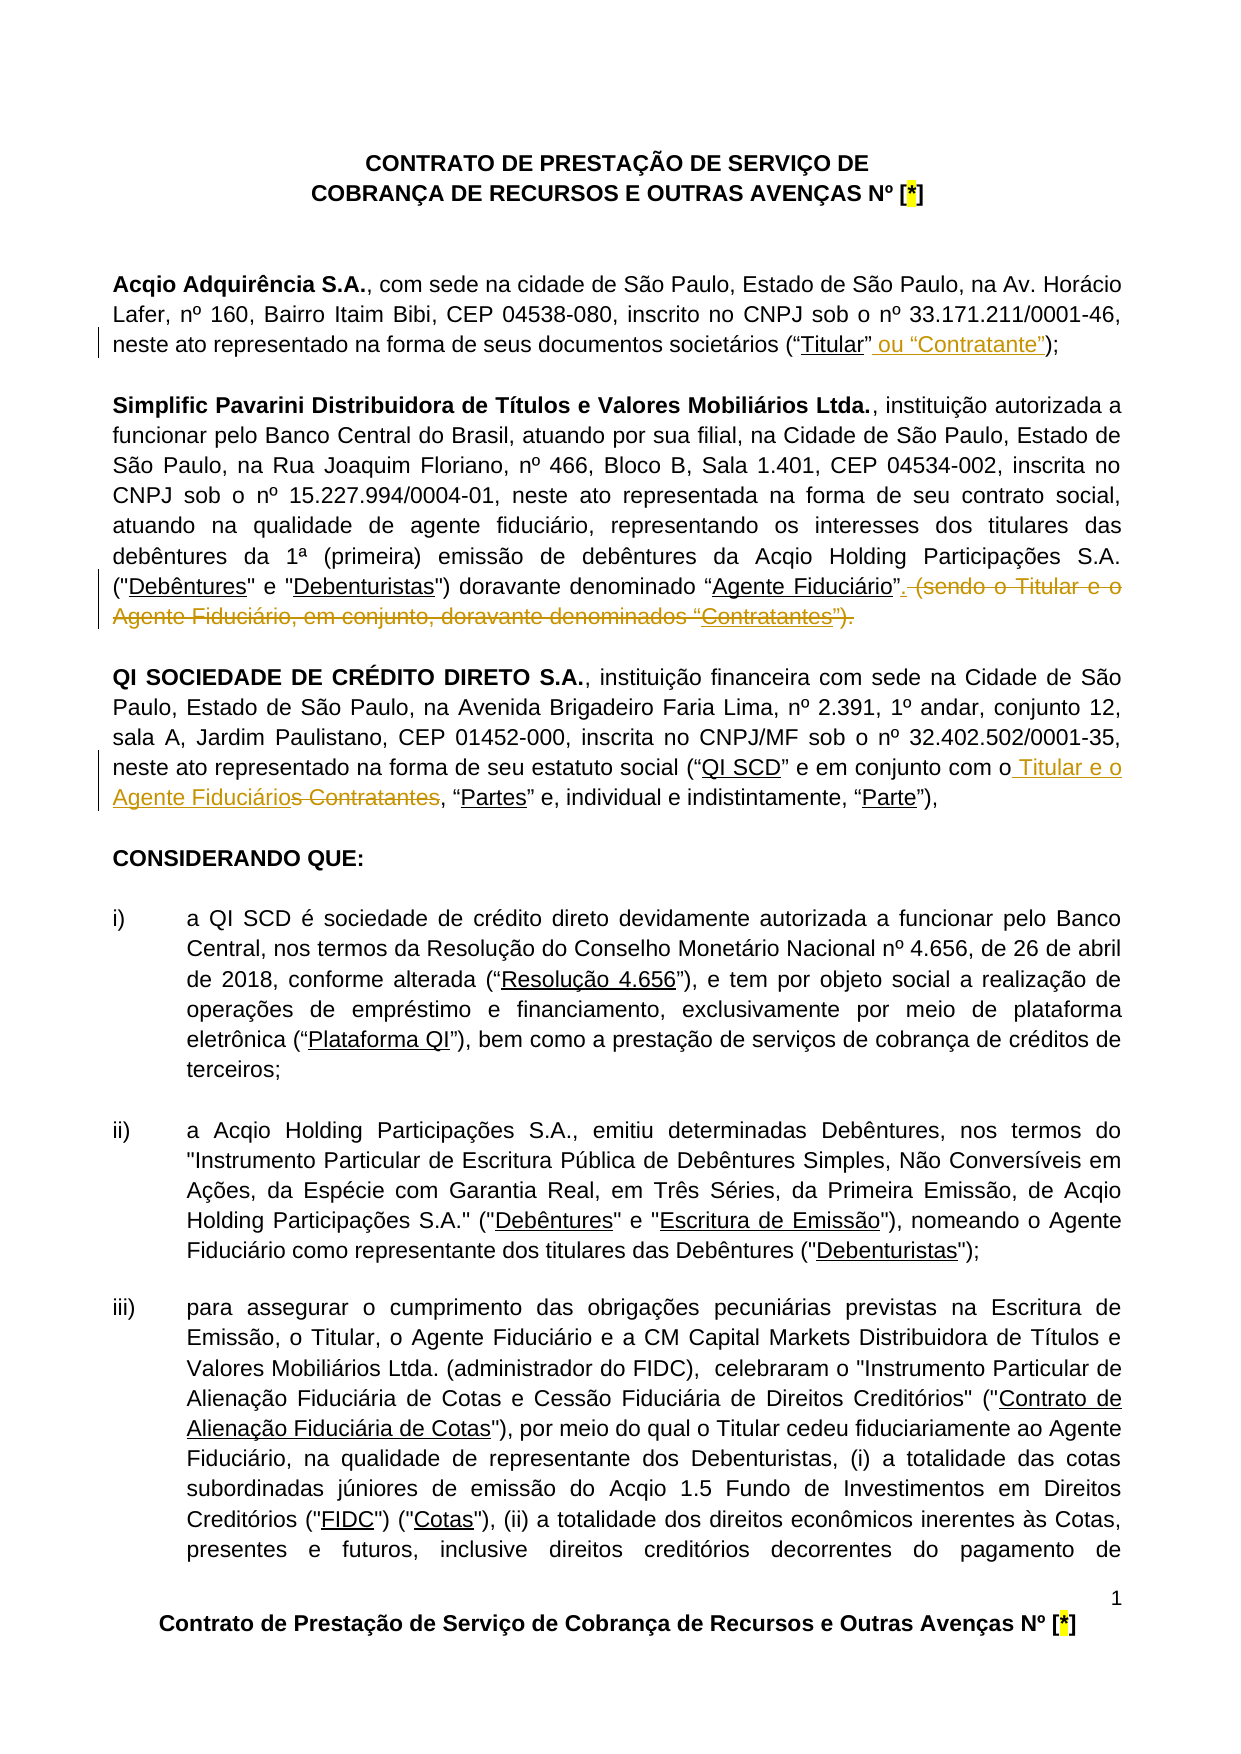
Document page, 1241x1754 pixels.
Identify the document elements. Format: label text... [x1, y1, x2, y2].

list a Acqio Holding Participações S.A., emitiu determinadas Debêntures, nos termos do "Instrumento Particular de Escritura Pública de Debêntures Simples, Não Conversíveis em Ações, da Espécie com Garantia Real, em Três Séries, da Primeira Emissão, de Acqio Holding Participações S.A." ("Debêntures" e "Escritura de Emissão"), nomeando o Agente Fiduciário como representante dos titulares das Debêntures ("Debenturistas"); [112, 1117, 1122, 1264]
text CONTRATO DE PRESTAÇÃO DE SERVIÇO DE [112, 150, 1122, 176]
text QI SOCIEDADE DE CRÉDITO DIRETO S.A., instituição financeira com sede na Cidade de São Paulo, Estado de São Paulo, na Avenida Brigadeiro Faria Lima, nº 2.391, 1º andar, conjunto 12, sala A, Jardim Paulistano, CEP 01452-000, inscrita no CNPJ/MF sob o nº 32.402.502/0001-35, neste ato representado na forma de seu estatuto social (“QI SCD” e em conjunto com o, “Partes” e, individual e indistintamente, “Parte”), [112, 663, 1122, 811]
text Acqio Adquirência S.A., com sede na cidade de São Paulo, Estado de São Paulo, na Av. Horácio Lafer, nº 160, Bairro Itaim Bibi, CEP 04538-080, inscrito no CNPJ sob o nº 33.171.211/0001-46, neste ato representado na forma de seus documentos societários (“Titular”); [112, 271, 1122, 358]
text Simplific Pavarini Distribuidora de Títulos e Valores Mobiliários Ltda., instituição autorizada a funcionar pelo Banco Central do Brasil, atuando por sua filial, na Cidade de São Paulo, Estado de São Paulo, na Rua Joaquim Floriano, nº 466, Bloco B, Sala 1.401, CEP 04534-002, inscrita no CNPJ sob o nº 15.227.994/0004-01, neste ato representada na forma de seu contrato social, atuando na qualidade de agente fiduciário, representando os interesses dos titulares das debêntures da 1ª (primeira) emissão de debêntures da Acqio Holding Participações S.A. ("Debêntures" e "Debenturistas") doravante denominado “Agente Fiduciário” [112, 392, 1122, 629]
list a QI SCD é sociedade de crédito direto devidamente autorizada a funcionar pelo Banco Central, nos termos da Resolução do Conselho Monetário Nacional nº 4.656, de 26 de abril de 2018, conforme alterada (“Resolução 4.656”), e tem por objeto social a realização de operações de empréstimo e financiamento, exclusivamente por meio de plataforma eletrônica (“Plataforma QI”), bem como a prestação de serviços de cobrança de créditos de terceiros; [112, 905, 1122, 1083]
text COBRANÇA DE RECURSOS E OUTRAS AVENÇAS Nº [*] [916, 180, 1122, 207]
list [112, 1294, 1122, 1562]
text COBRANÇA DE RECURSOS E OUTRAS AVENÇAS Nº [*] [112, 180, 907, 207]
text CONSIDERANDO QUE: [112, 845, 1122, 871]
